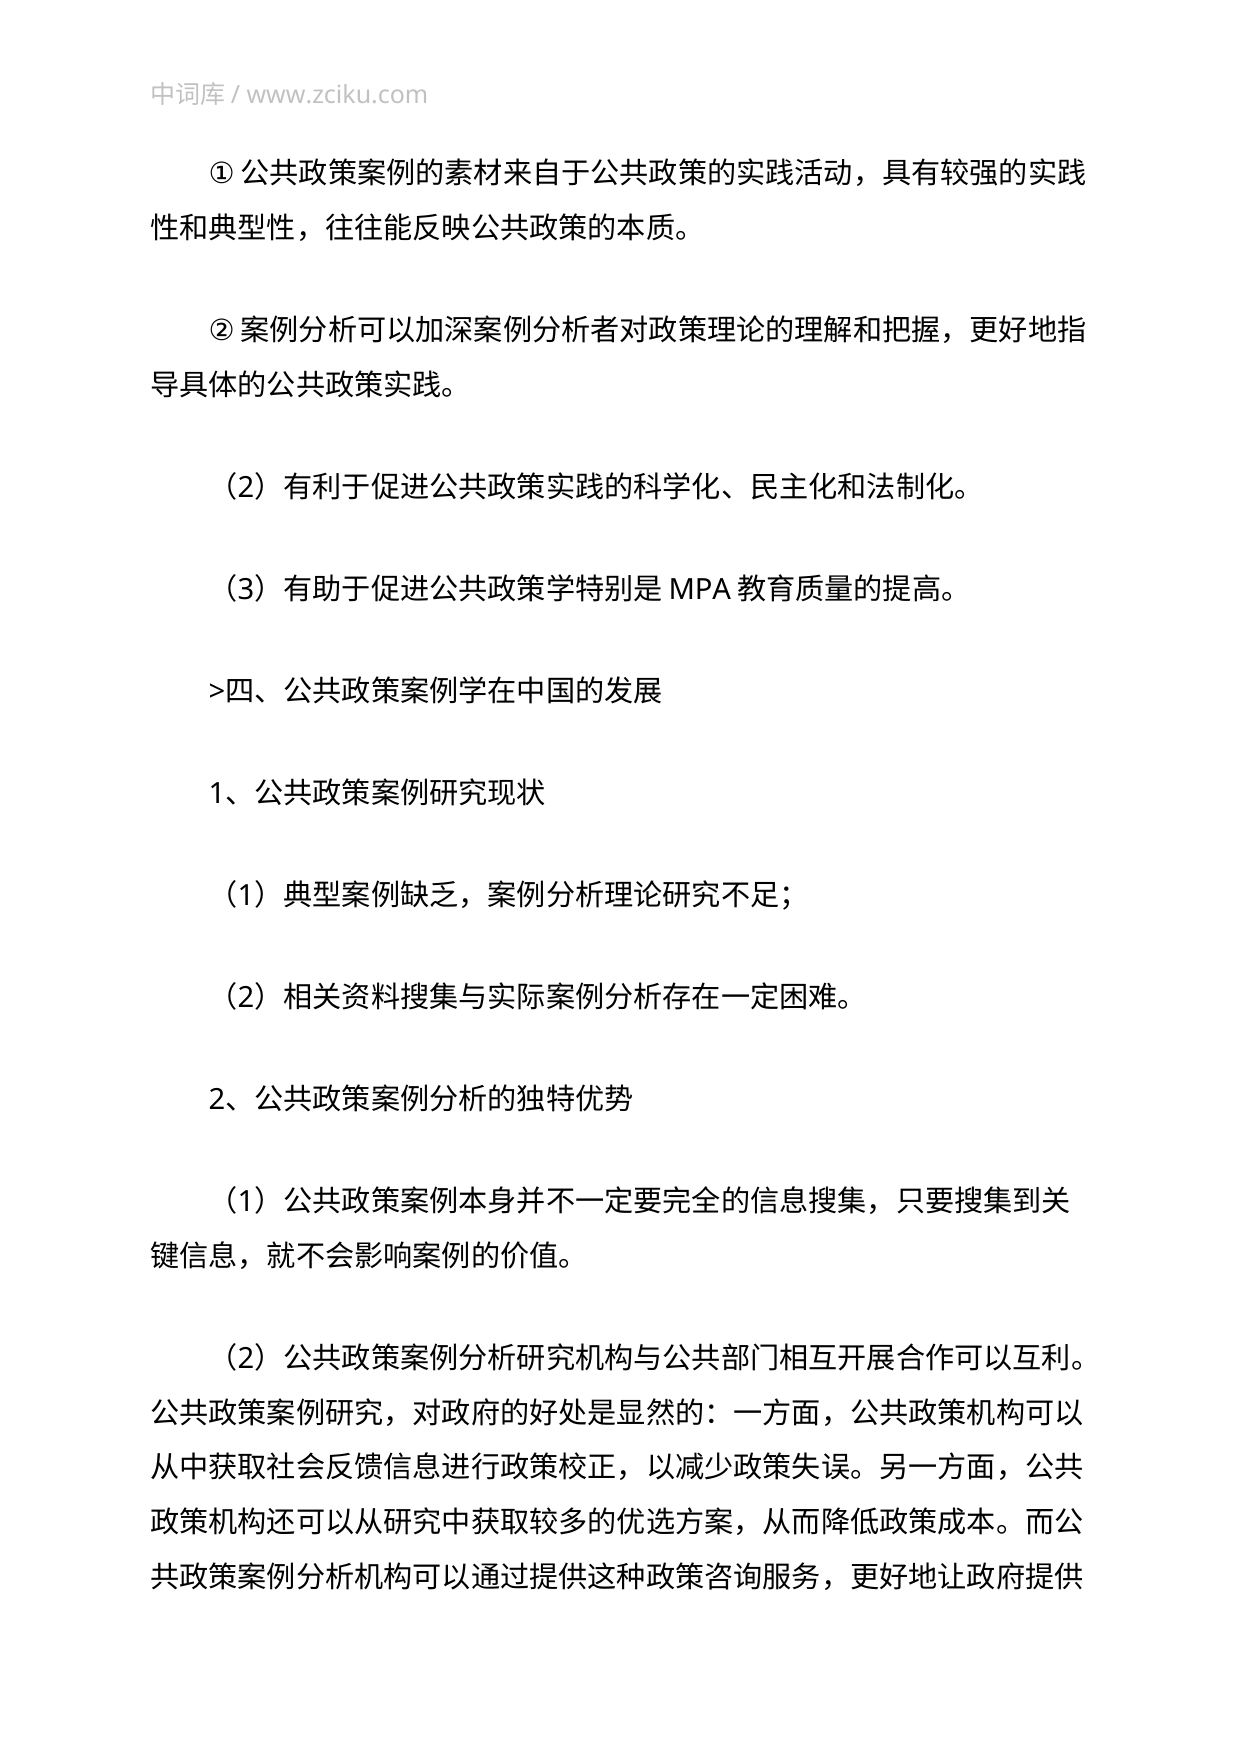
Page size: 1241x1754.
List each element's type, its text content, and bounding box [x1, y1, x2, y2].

text （1）典型案例缺乏，案例分析理论研究不足； [150, 871, 1090, 914]
text （1）公共政策案例本身并不一定要完全的信息搜集，只要搜集到关键信息，就不会影响案例的价值。 [150, 1177, 1090, 1275]
text （3）有助于促进公共政策学特别是MPA教育质量的提高。 [150, 566, 1090, 608]
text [150, 1334, 1090, 1596]
text （2）相关资料搜集与实际案例分析存在一定困难。 [150, 973, 1090, 1016]
text ①公共政策案例的素材来自于公共政策的实践活动，具有较强的实践性和典型性，往往能反映公共政策的本质。 [150, 150, 1090, 247]
text >四、公共政策案例学在中国的发展 [150, 667, 1090, 710]
text 1、公共政策案例研究现状 [150, 769, 1090, 812]
text ②案例分析可以加深案例分析者对政策理论的理解和把握，更好地指导具体的公共政策实践。 [150, 307, 1090, 404]
text 2、公共政策案例分析的独特优势 [150, 1075, 1090, 1118]
text （2）有利于促进公共政策实践的科学化、民主化和法制化。 [150, 463, 1090, 506]
